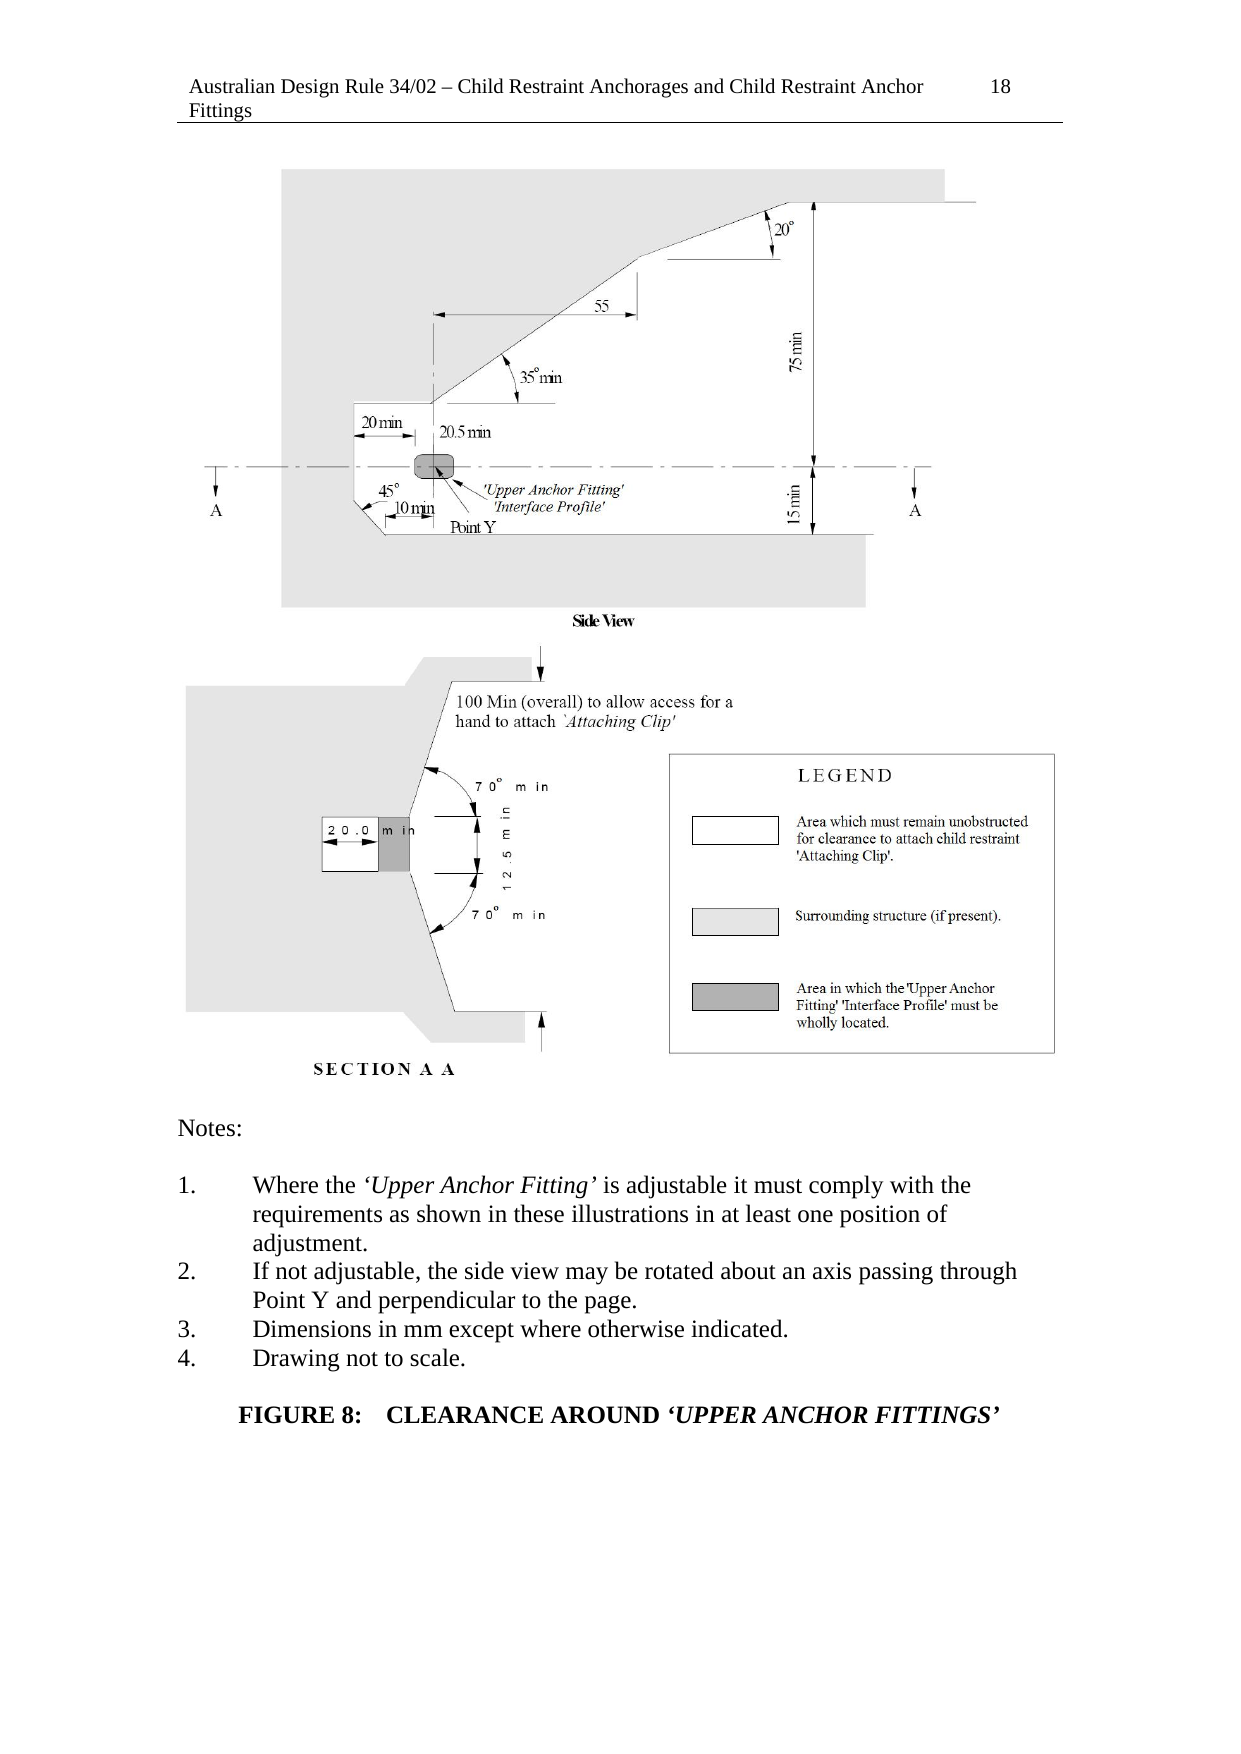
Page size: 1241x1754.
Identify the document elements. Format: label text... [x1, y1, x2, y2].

list If not adjustable, the side view may be rotated about an axis passing through Point Y and perpendicular to the page. [177, 1256, 1063, 1314]
text FIGURE 8: CLEARANCE AROUND ‘UPPER ANCHOR FITTINGS’ [177, 1400, 1063, 1429]
list Where the ‘Upper Anchor Fitting’ is adjustable it must comply with the requirements as shown in these illustrations in at least one position of adjustment. [177, 1170, 1063, 1256]
picture [177, 151, 1063, 1113]
text Notes: [177, 1113, 1063, 1141]
list Dimensions in mm except where otherwise indicated. [177, 1314, 1063, 1343]
list Drawing not to scale. [177, 1343, 1063, 1371]
